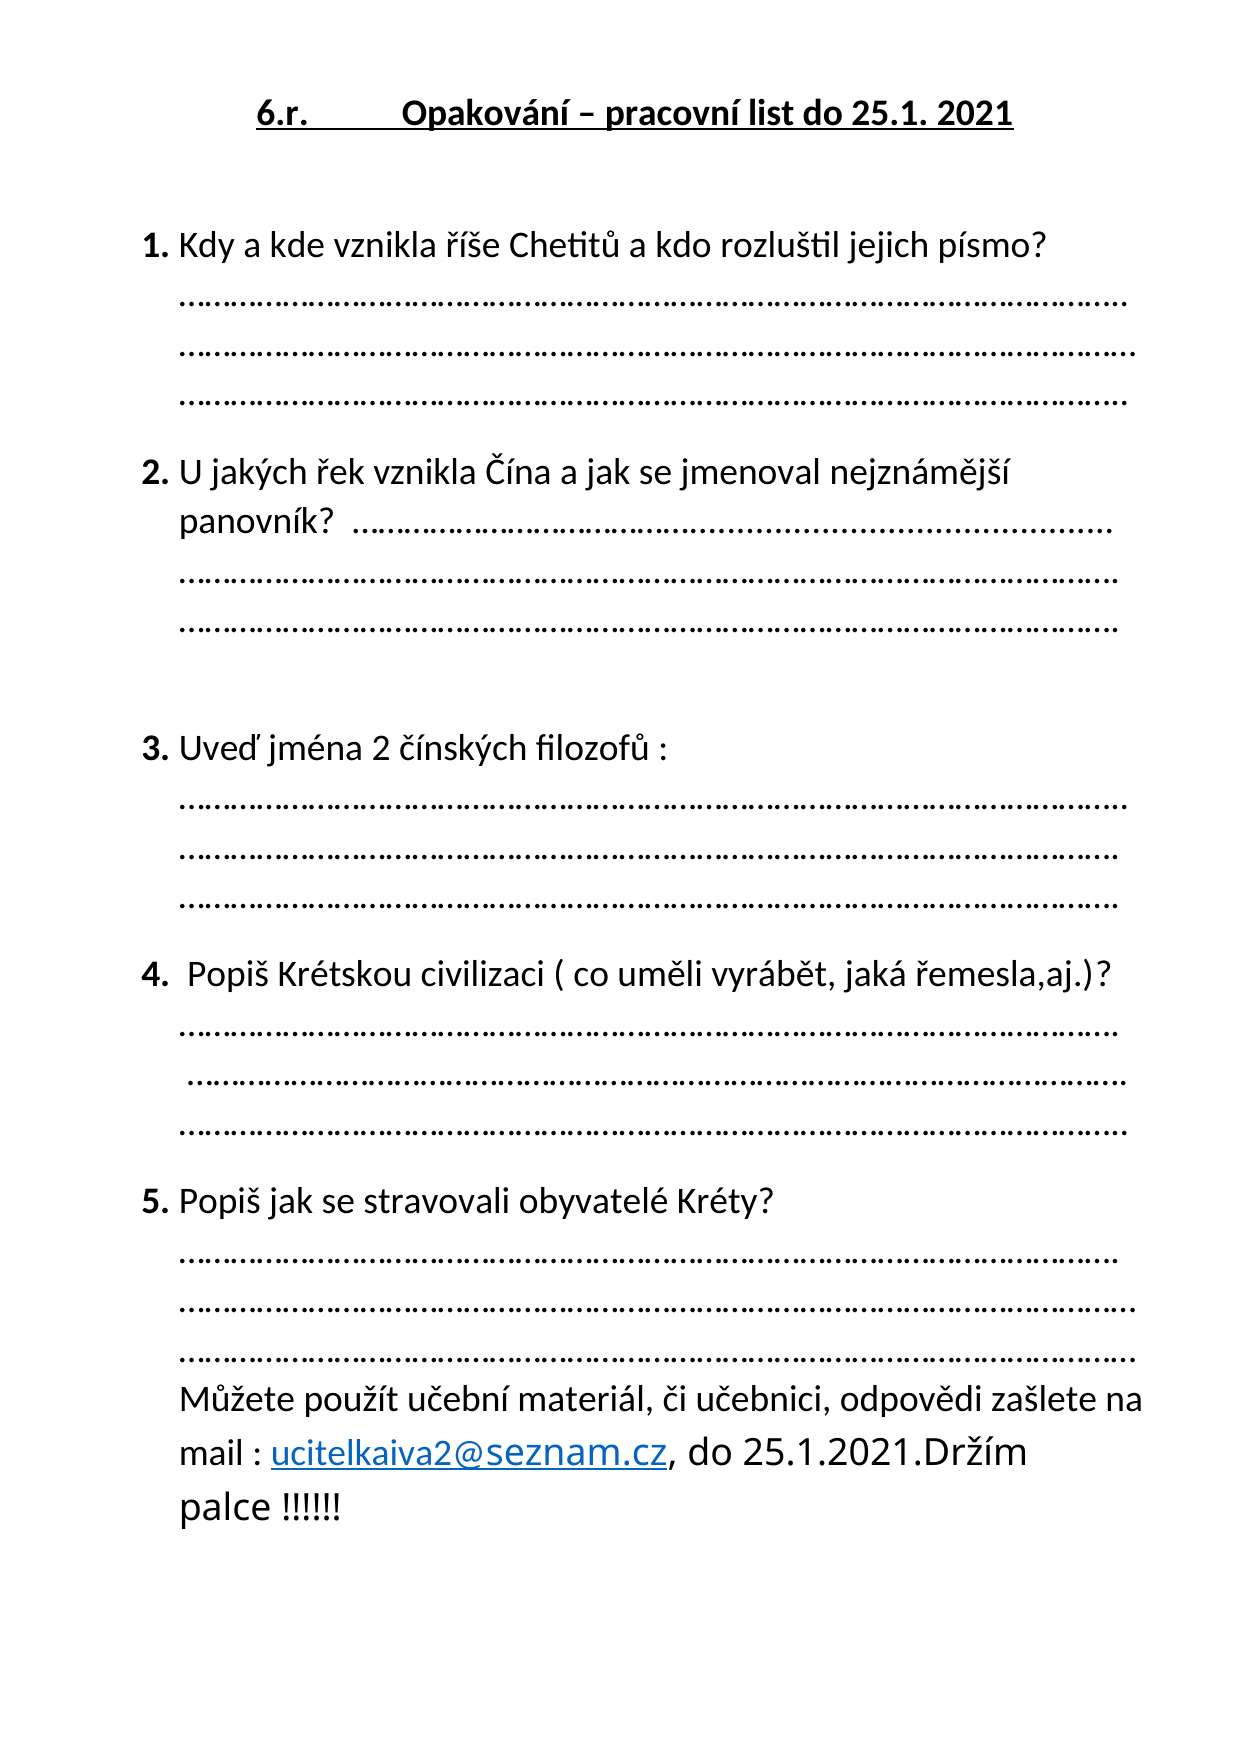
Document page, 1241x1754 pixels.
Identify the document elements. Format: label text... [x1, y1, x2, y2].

list Popiš Krétskou civilizaci ( co uměli vyrábět, jaká řemesla,aj.)? ………………………………………………………………………………………………. ………………………………………………………………………………………………. ……………………………………………………………………………………………….. [141, 950, 1167, 1175]
list Uveď jména 2 čínských filozofů : ……………………………………………………………………………………………….. ………………………………………………………………………………………………. ………………………………………………………………………………………………. [141, 724, 1167, 948]
text 6.r. Opakování – pracovní list do 25.1. 2021 [103, 89, 1167, 134]
list Kdy a kde vznikla říše Chetitů a kdo rozluštil jejich písmo? ……………………………………………………………………………………………….. ………………………………………………………………………………………………… ……………………………………………………………………………………………….. [141, 221, 1167, 445]
list U jakých řek vznikla Čína a jak se jmenoval nejznámější panovník? …………………………………............................................. ………………………………………………………………………………………………. ………………………………………………………………………………………………. [141, 448, 1167, 722]
list Popiš jak se stravovali obyvatelé Kréty? ………………………………………………………………………………………………. ………………………………………………………………………………………………… ………………………………………………………………………………………………… Můžete použít učební materiál, či učebnici, odpovědi zašlete na mail : ucitelkaiva2@seznam.cz, do 25.1.2021.Držím palce !!!!!! [141, 1177, 1167, 1531]
